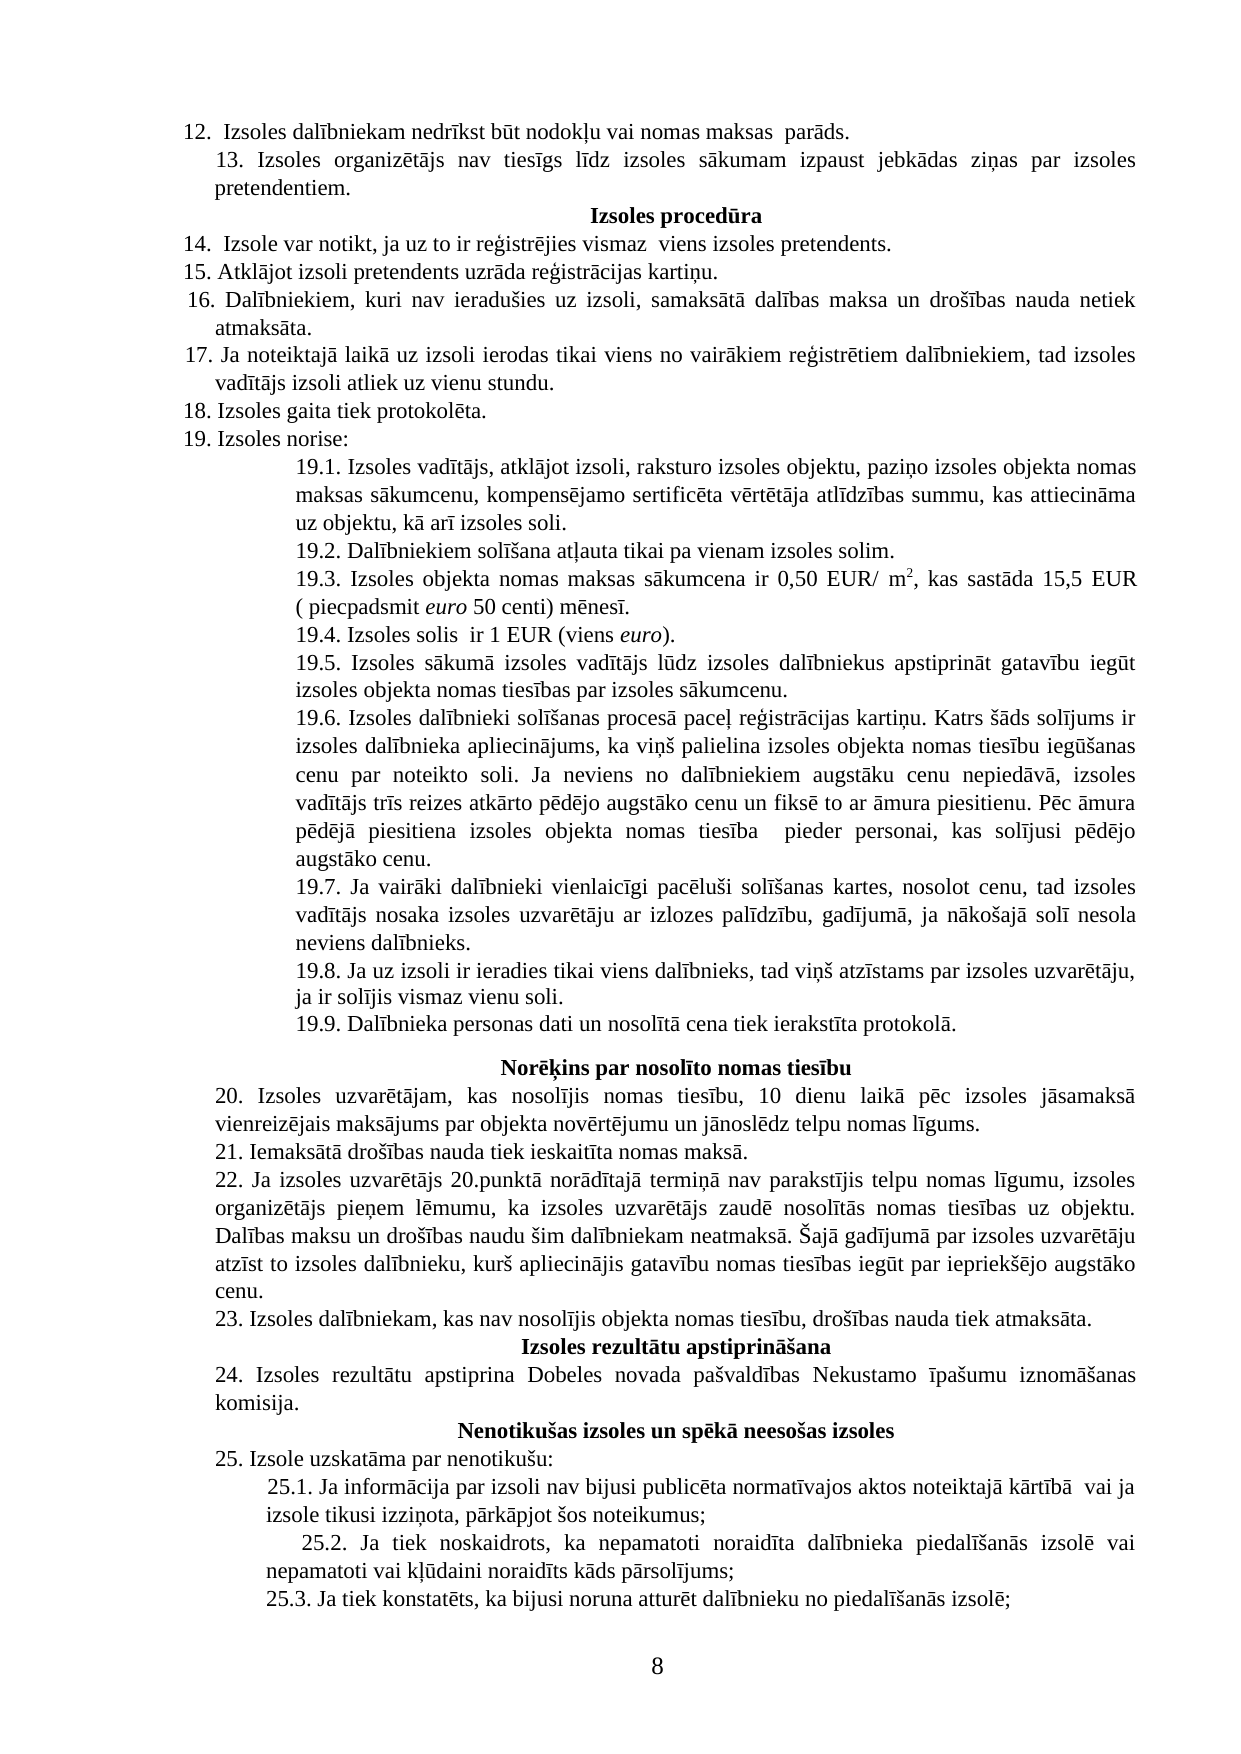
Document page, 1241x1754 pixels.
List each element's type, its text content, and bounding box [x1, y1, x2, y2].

text 19.7. Ja vairāki dalībnieki vienlaicīgi pacēluši solīšanas kartes, nosolot cenu, tad izsoles vadītājs nosaka izsoles uzvarētāju ar izlozes palīdzību, gadījumā, ja nākošajā solī nesola neviens dalībnieks. [295, 873, 1137, 955]
text 24. Izsoles rezultātu apstiprina Dobeles novada pašvaldības Nekustamo īpašumu iznomāšanas komisija. [215, 1361, 1137, 1416]
text 25.2. Ja tiek noskaidrots, ka nepamatoti noraidīta dalībnieka piedalīšanās izsolē vai nepamatoti vai kļūdaini noraidīts kāds pārsolījums; [236, 1529, 1137, 1583]
text 25.1. Ja informācija par izsoli nav bijusi publicēta normatīvajos aktos noteiktajā kārtībā vai ja izsole tikusi izziņota, pārkāpjot šos noteikumus; [207, 1473, 1137, 1527]
text Norēķins par nosolīto nomas tiesību [215, 1054, 1137, 1081]
text 12. Izsoles dalībniekam nedrīkst būt nodokļu vai nomas maksas parāds. [177, 118, 1137, 144]
text Izsoles rezultātu apstiprināšana [215, 1333, 1137, 1360]
text 17. Ja noteiktajā laikā uz izsoli ierodas tikai viens no vairākiem reģistrētiem dalībniekiem, tad izsoles vadītājs izsoli atliek uz vienu stundu. [177, 341, 1137, 396]
text 14. Izsole var notikt, ja uz to ir reģistrējies vismaz viens izsoles pretendents. [177, 230, 1137, 256]
text 19.1. Izsoles vadītājs, atklājot izsoli, raksturo izsoles objektu, paziņo izsoles objekta nomas maksas sākumcenu, kompensējamo sertificēta vērtētāja atlīdzības summu, kas attiecināma uz objektu, kā arī izsoles soli. [295, 453, 1137, 535]
text 20. Izsoles uzvarētājam, kas nosolījis nomas tiesību, 10 dienu laikā pēc izsoles jāsamaksā vienreizējais maksājums par objekta novērtējumu un jānoslēdz telpu nomas līgums. [215, 1082, 1137, 1136]
text Nenotikušas izsoles un spēkā neesošas izsoles [215, 1417, 1137, 1443]
text 19.3. Izsoles objekta nomas maksas sākumcena ir 0,50 EUR/ m2, kas sastāda 15,5 EUR ( piecpadsmit euro 50 centi) mēnesī. [295, 565, 1137, 619]
text Izsoles procedūra [215, 202, 1137, 228]
text 19.9. Dalībnieka personas dati un nosolītā cena tiek ierakstīta protokolā. [295, 1009, 1137, 1036]
text 21. Iemaksātā drošības nauda tiek ieskaitīta nomas maksā. [215, 1138, 1137, 1164]
text 19.2. Dalībniekiem solīšana atļauta tikai pa vienam izsoles solim. [295, 537, 1137, 563]
text 19.8. Ja uz izsoli ir ieradies tikai viens dalībnieks, tad viņš atzīstams par izsoles uzvarētāju, ja ir solījis vismaz vienu soli. [295, 957, 1137, 1009]
text 25.3. Ja tiek konstatēts, ka bijusi noruna atturēt dalībnieku no piedalīšanās izsolē; [266, 1584, 1137, 1611]
text 19.6. Izsoles dalībnieki solīšanas procesā paceļ reģistrācijas kartiņu. Katrs šāds solījums ir izsoles dalībnieka apliecinājums, ka viņš palielina izsoles objekta nomas tiesību iegūšanas cenu par noteikto soli. Ja neviens no dalībniekiem augstāku cenu nepiedāvā, izsoles vadītājs trīs reizes atkārto pēdējo augstāko cenu un fiksē to ar āmura piesitienu. Pēc āmura pēdējā piesitiena izsoles objekta nomas tiesība pieder personai, kas solījusi pēdējo augstāko cenu. [295, 704, 1137, 871]
text 18. Izsoles gaita tiek protokolēta. [177, 397, 1137, 424]
text 22. Ja izsoles uzvarētājs 20.punktā norādītajā termiņā nav parakstījis telpu nomas līgumu, izsoles organizētājs pieņem lēmumu, ka izsoles uzvarētājs zaudē nosolītās nomas tiesības uz objektu. Dalības maksu un drošības naudu šim dalībniekam neatmaksā. Šajā gadījumā par izsoles uzvarētāju atzīst to izsoles dalībnieku, kurš apliecinājis gatavību nomas tiesības iegūt par iepriekšējo augstāko cenu. [215, 1166, 1137, 1304]
text 19. Izsoles norise: [177, 425, 1137, 452]
text 13. Izsoles organizētājs nav tiesīgs līdz izsoles sākumam izpaust jebkādas ziņas par izsoles pretendentiem. [162, 146, 1137, 200]
text 23. Izsoles dalībniekam, kas nav nosolījis objekta nomas tiesību, drošības nauda tiek atmaksāta. [215, 1305, 1137, 1332]
text 25. Izsole uzskatāma par nenotikušu: [215, 1445, 1137, 1471]
text 19.5. Izsoles sākumā izsoles vadītājs lūdz izsoles dalībniekus apstiprināt gatavību iegūt izsoles objekta nomas tiesības par izsoles sākumcenu. [295, 648, 1137, 703]
text 19.4. Izsoles solis ir 1 EUR (viens euro). [295, 621, 1137, 647]
text 16. Dalībniekiem, kuri nav ieradušies uz izsoli, samaksātā dalības maksa un drošības nauda netiek atmaksāta. [177, 286, 1137, 340]
text 15. Atklājot izsoli pretendents uzrāda reģistrācijas kartiņu. [177, 258, 1137, 284]
